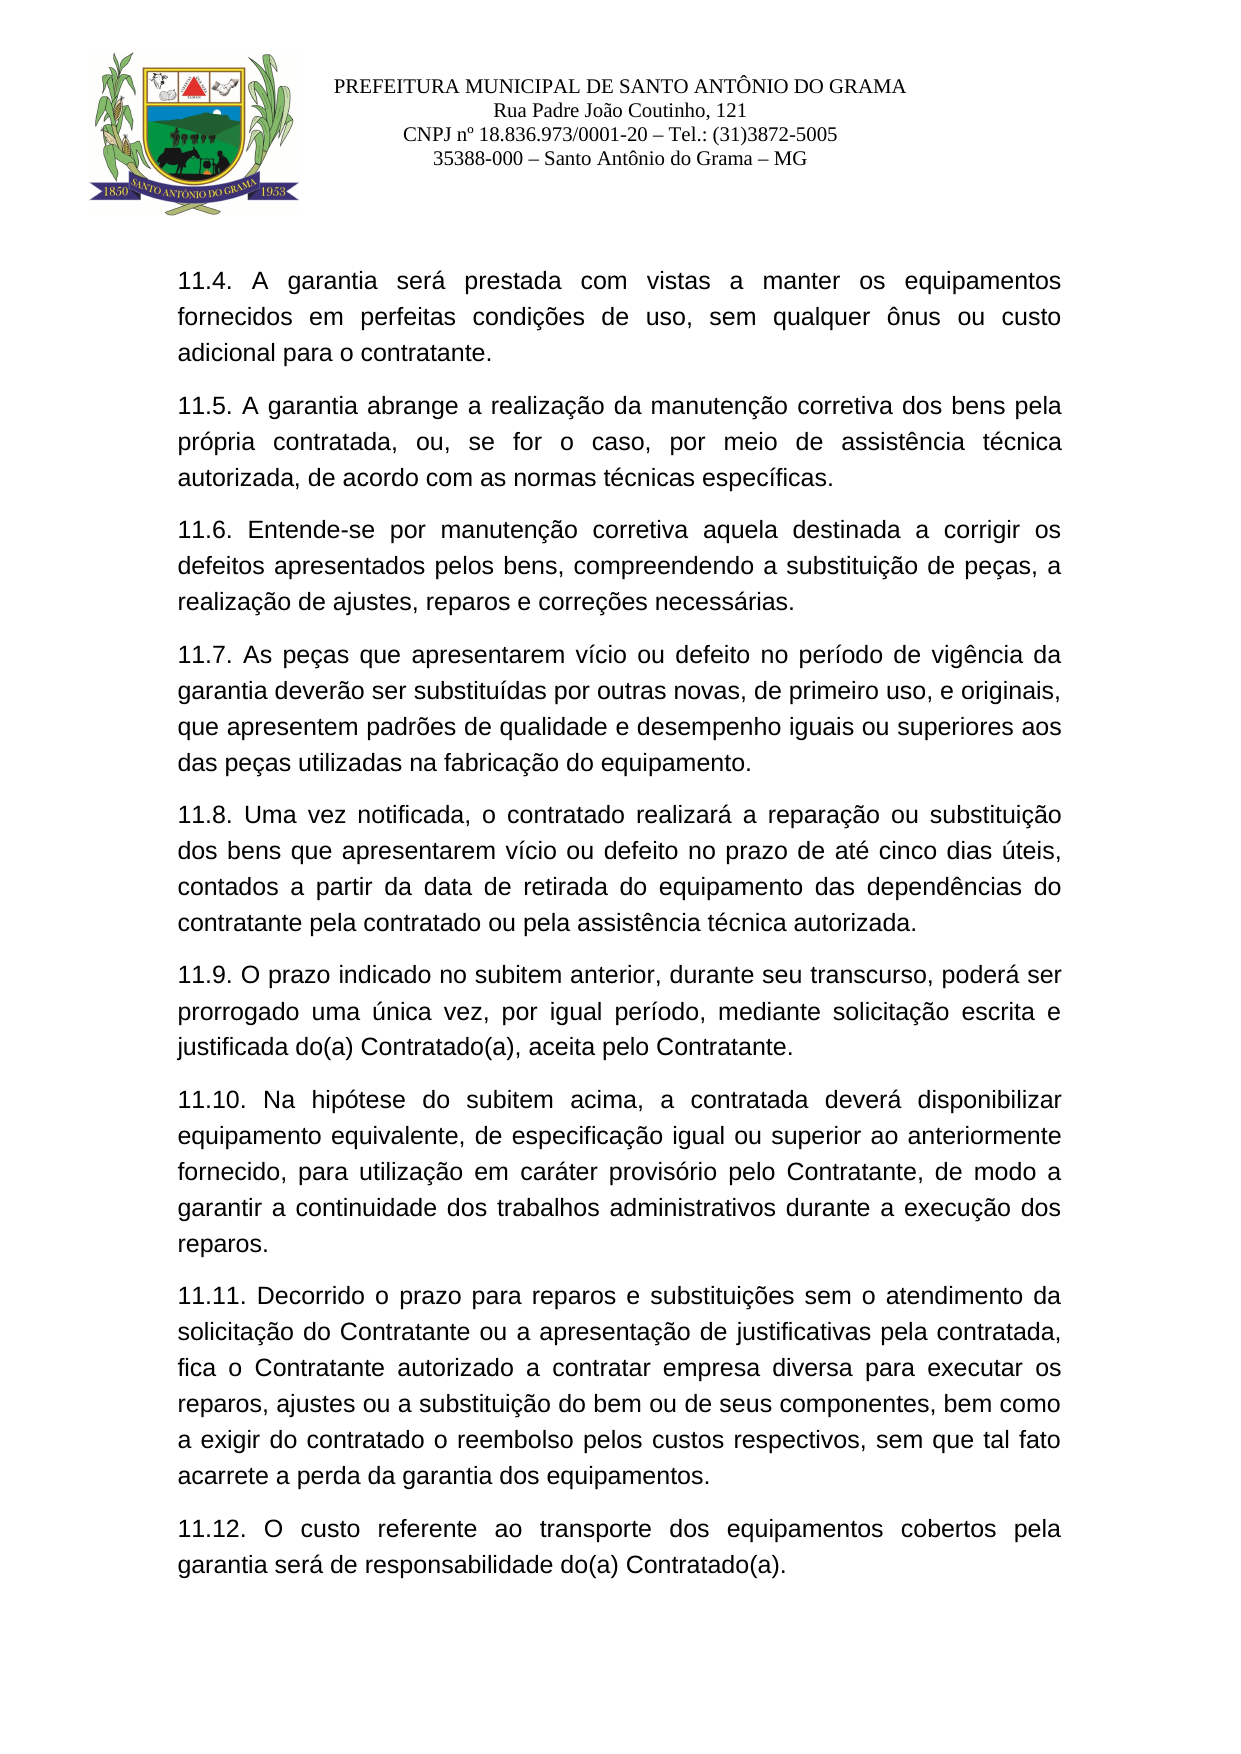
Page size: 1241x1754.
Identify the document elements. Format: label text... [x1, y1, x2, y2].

text 11.12. O custo referente ao transporte dos equipamentos cobertos pela garantia será de responsabilidade do(a) Contratado(a). [177, 1514, 1063, 1578]
text 11.11. Decorrido o prazo para reparos e substituições sem o atendimento da solicitação do Contratante ou a apresentação de justificativas pela contratada, fica o Contratante autorizado a contratar empresa diversa para executar os reparos, ajustes ou a substituição do bem ou de seus componentes, bem como a exigir do contratado o reembolso pelos custos respectivos, sem que tal fato acarrete a perda da garantia dos equipamentos. [177, 1281, 1063, 1490]
text 11.10. Na hipótese do subitem acima, a contratada deverá disponibilizar equipamento equivalente, de especificação igual ou superior ao anteriormente fornecido, para utilização em caráter provisório pelo Contratante, de modo a garantir a continuidade dos trabalhos administrativos durante a execução dos reparos. [177, 1085, 1063, 1257]
text 11.5. A garantia abrange a realização da manutenção corretiva dos bens pela própria contratada, ou, se for o caso, por meio de assistência técnica autorizada, de acordo com as normas técnicas específicas. [177, 391, 1063, 491]
picture [88, 51, 300, 216]
text 11.4. A garantia será prestada com vistas a manter os equipamentos fornecidos em perfeitas condições de uso, sem qualquer ônus ou custo adicional para o contratante. [177, 266, 1063, 367]
text 11.6. Entende-se por manutenção corretiva aquela destinada a corrigir os defeitos apresentados pelos bens, compreendendo a substituição de peças, a realização de ajustes, reparos e correções necessárias. [177, 515, 1063, 616]
text 11.9. O prazo indicado no subitem anterior, durante seu transcurso, poderá ser prorrogado uma única vez, por igual período, mediante solicitação escrita e justificada do(a) Contratado(a), aceita pelo Contratante. [177, 961, 1063, 1061]
text 11.8. Uma vez notificada, o contratado realizará a reparação ou substituição dos bens que apresentarem vício ou defeito no prazo de até cinco dias úteis, contados a partir da data de retirada do equipamento das dependências do contratante pela contratado ou pela assistência técnica autorizada. [177, 800, 1063, 937]
text 11.7. As peças que apresentarem vício ou defeito no período de vigência da garantia deverão ser substituídas por outras novas, de primeiro uso, e originais, que apresentem padrões de qualidade e desempenho iguais ou superiores aos das peças utilizadas na fabricação do equipamento. [177, 640, 1063, 776]
